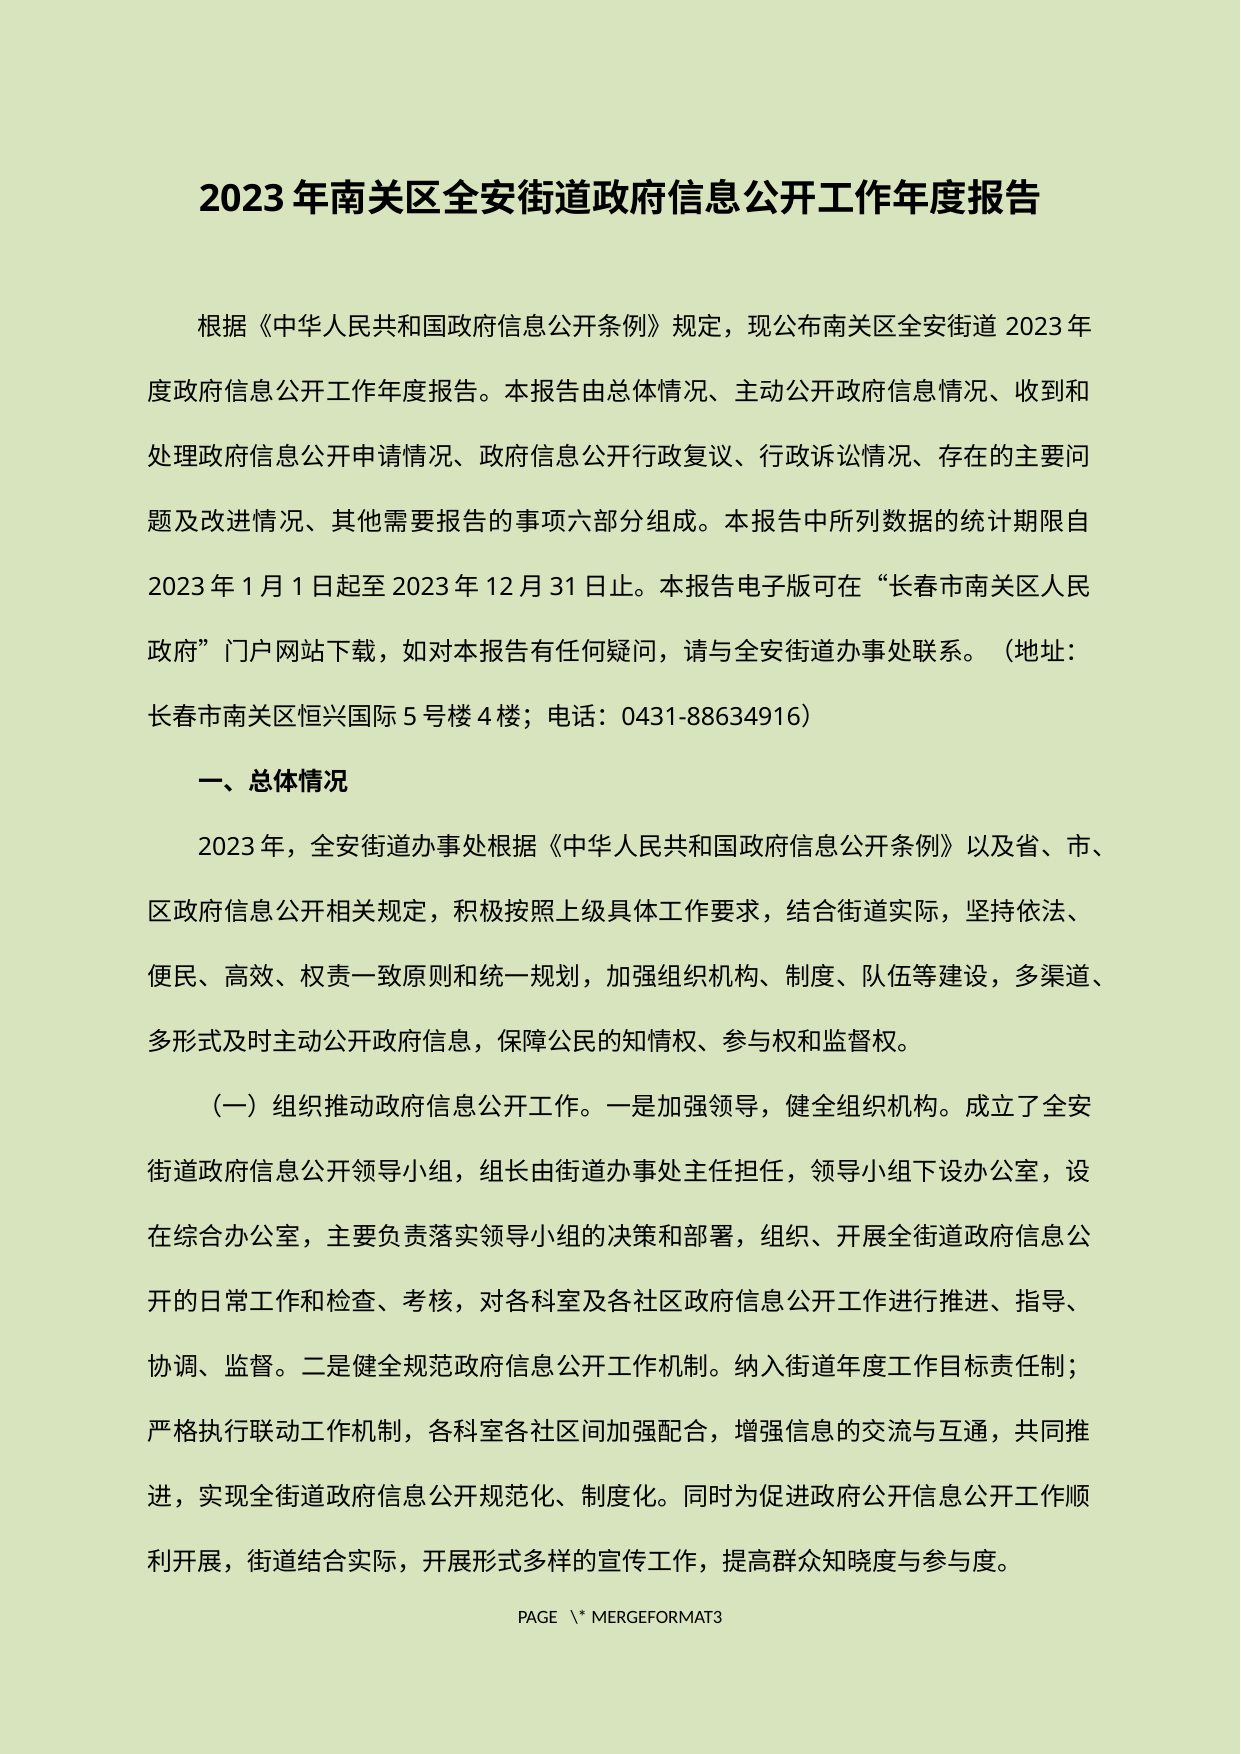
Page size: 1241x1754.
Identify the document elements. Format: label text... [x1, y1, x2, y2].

list 组织推动政府信息公开工作。一是加强领导，健全组织机构。成立了全安街道政府信息公开领导小组，组长由街道办事处主任担任，领导小组下设办公室，设在综合办公室，主要负责落实领导小组的决策和部署，组织、开展全街道政府信息公开的日常工作和检查、考核，对各科室及各社区政府信息公开工作进行推进、指导、协调、监督。二是健全规范政府信息公开工作机制。纳入街道年度工作目标责任制；严格执行联动工作机制，各科室各社区间加强配合，增强信息的交流与互通，共同推进，实现全街道政府信息公开规范化、制度化。同时为促进政府公开信息公开工作顺利开展，街道结合实际，开展形式多样的宣传工作，提高群众知晓度与参与度。 [148, 1072, 1092, 1592]
text 一、总体情况 [148, 747, 1092, 812]
list 2023年，全安街道办事处根据《中华人民共和国政府信息公开条例》以及省、市、区政府信息公开相关规定，积极按照上级具体工作要求，结合街道实际，坚持依法、便民、高效、权责一致原则和统一规划，加强组织机构、制度、队伍等建设，多渠道、多形式及时主动公开政府信息，保障公民的知情权、参与权和监督权。 [148, 812, 1092, 1072]
text 2023年南关区全安街道政府信息公开工作年度报告 [148, 162, 1092, 227]
text 根据《中华人民共和国政府信息公开条例》规定，现公布南关区全安街道2023年度政府信息公开工作年度报告。本报告由总体情况、主动公开政府信息情况、收到和处理政府信息公开申请情况、政府信息公开行政复议、行政诉讼情况、存在的主要问题及改进情况、其他需要报告的事项六部分组成。本报告中所列数据的统计期限自2023年1月1日起至2023年12月31日止。本报告电子版可在“长春市南关区人民政府”门户网站下载，如对本报告有任何疑问，请与全安街道办事处联系。（地址：长春市南关区恒兴国际5号楼4楼；电话：0431-88634916） [148, 292, 1092, 747]
